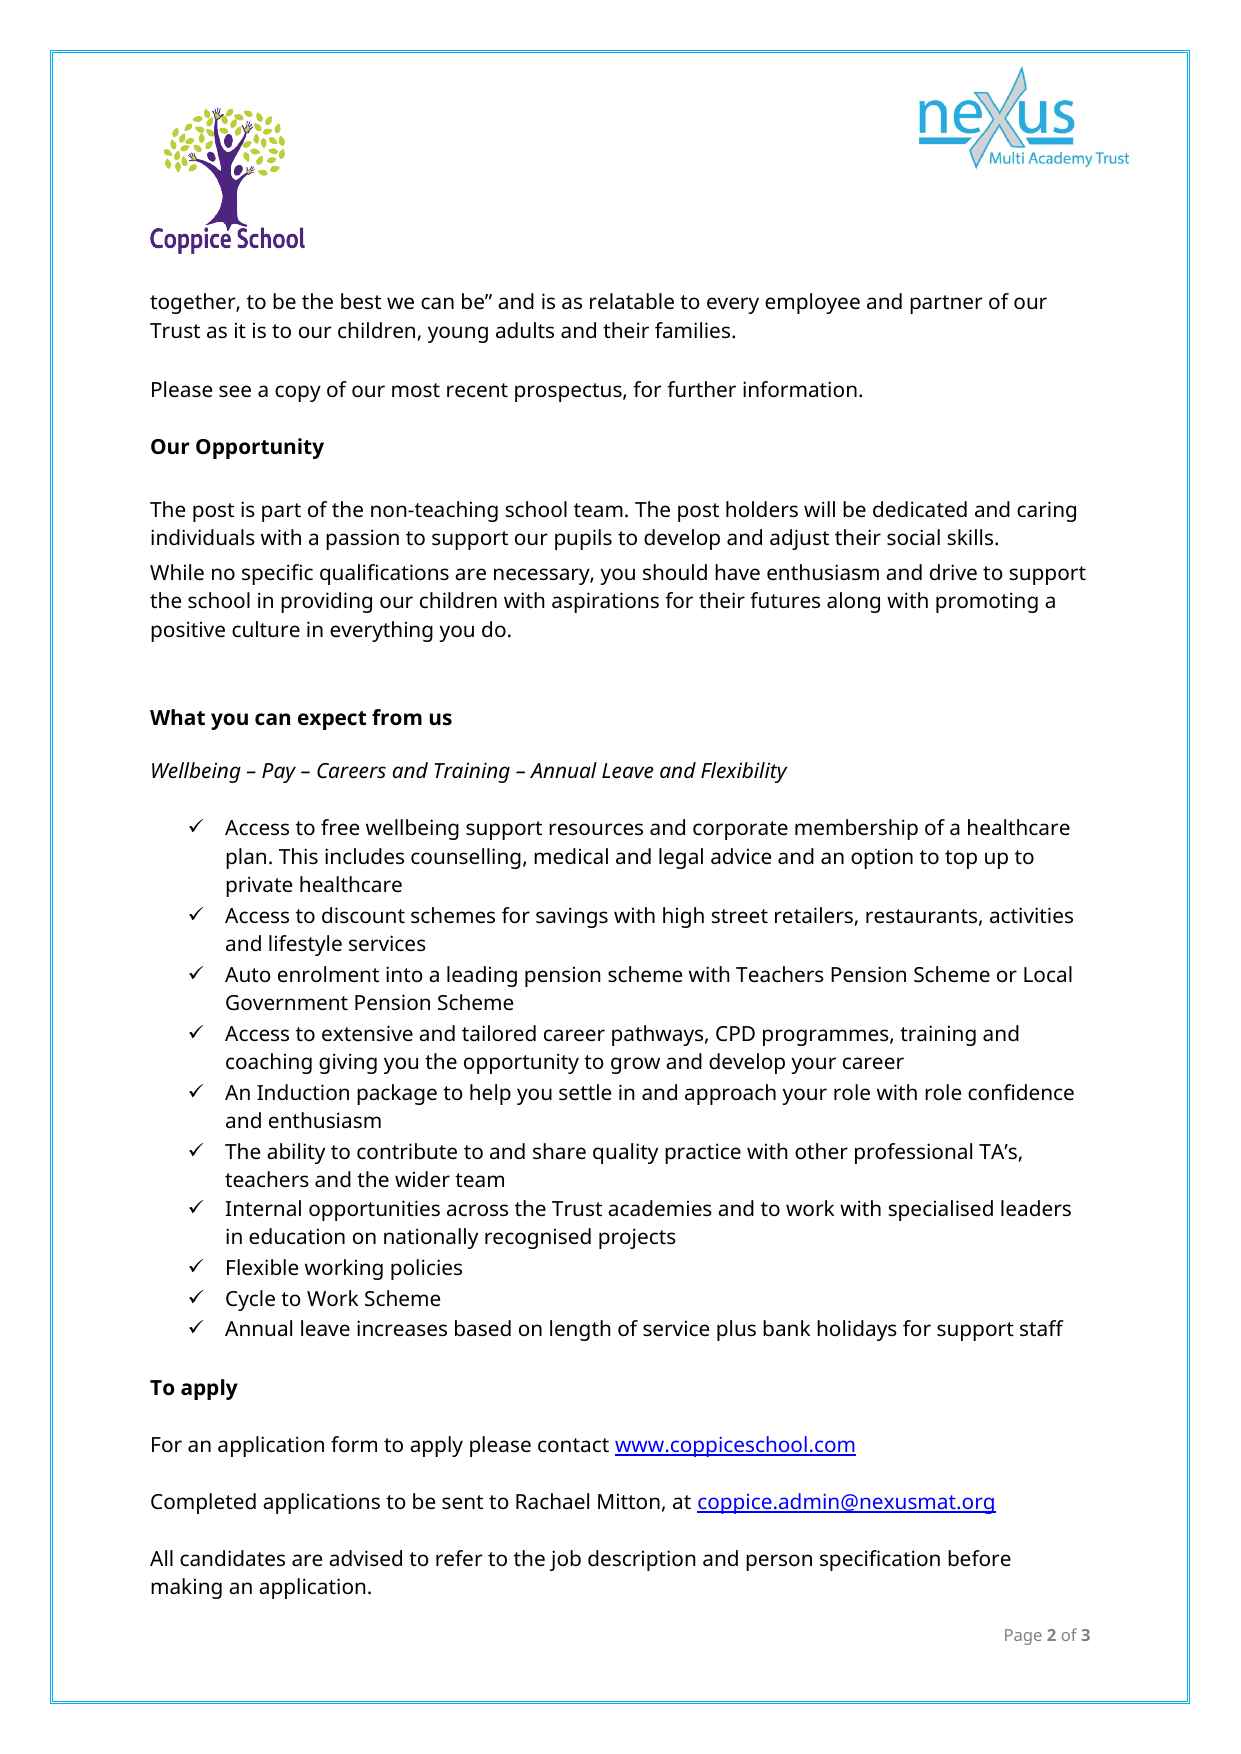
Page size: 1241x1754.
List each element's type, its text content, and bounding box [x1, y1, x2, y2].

list The ability to contribute to and share quality practice with other professional TA’s, teachers and the wider team [187, 1137, 1090, 1194]
text While no specific qualifications are necessary, you should have enthusiasm and drive to support the school in providing our children with aspirations for their futures along with promoting a positive culture in everything you do. [150, 558, 1090, 643]
list Access to free wellbeing support resources and corporate membership of a healthcare plan. This includes counselling, medical and legal advice and an option to top up to private healthcare [187, 813, 1090, 899]
text Completed applications to be sent to Rachael Mitton, at coppice.admin@nexusmat.org [150, 1487, 1090, 1516]
text Our Opportunity [150, 432, 1090, 460]
picture [150, 107, 305, 254]
list An Induction package to help you settle in and approach your role with role confidence and enthusiasm [187, 1078, 1090, 1135]
list Annual leave increases based on length of service plus bank holidays for support staff [187, 1314, 1090, 1343]
text What you can expect from us [150, 703, 1090, 732]
text All candidates are advised to refer to the job description and person specification before making an application. [150, 1544, 1090, 1601]
list Cycle to Work Scheme [187, 1284, 1090, 1312]
list Internal opportunities across the Trust academies and to work with specialised leaders in education on nationally recognised projects [187, 1194, 1090, 1251]
text For an application form to apply please contact www.coppiceschool.com [150, 1430, 1090, 1459]
picture [907, 56, 1133, 183]
text The post is part of the non-teaching school team. The post holders will be dedicated and caring individuals with a passion to support our pupils to develop and adjust their social skills. [150, 495, 1090, 552]
text Wellbeing – Pay – Careers and Training – Annual Leave and Flexibility [150, 757, 1090, 785]
list Flexible working policies [187, 1253, 1090, 1282]
list Access to discount schemes for savings with high street retailers, restaurants, activities and lifestyle services [187, 901, 1090, 958]
text To apply [150, 1373, 1090, 1402]
text Please see a copy of our most recent prospectus, for further information. [150, 375, 1090, 403]
list Access to extensive and tailored career pathways, CPD programmes, training and coaching giving you the opportunity to grow and develop your career [187, 1019, 1090, 1076]
list Auto enrolment into a leading pension scheme with Teachers Pension Scheme or Local Government Pension Scheme [187, 960, 1090, 1017]
